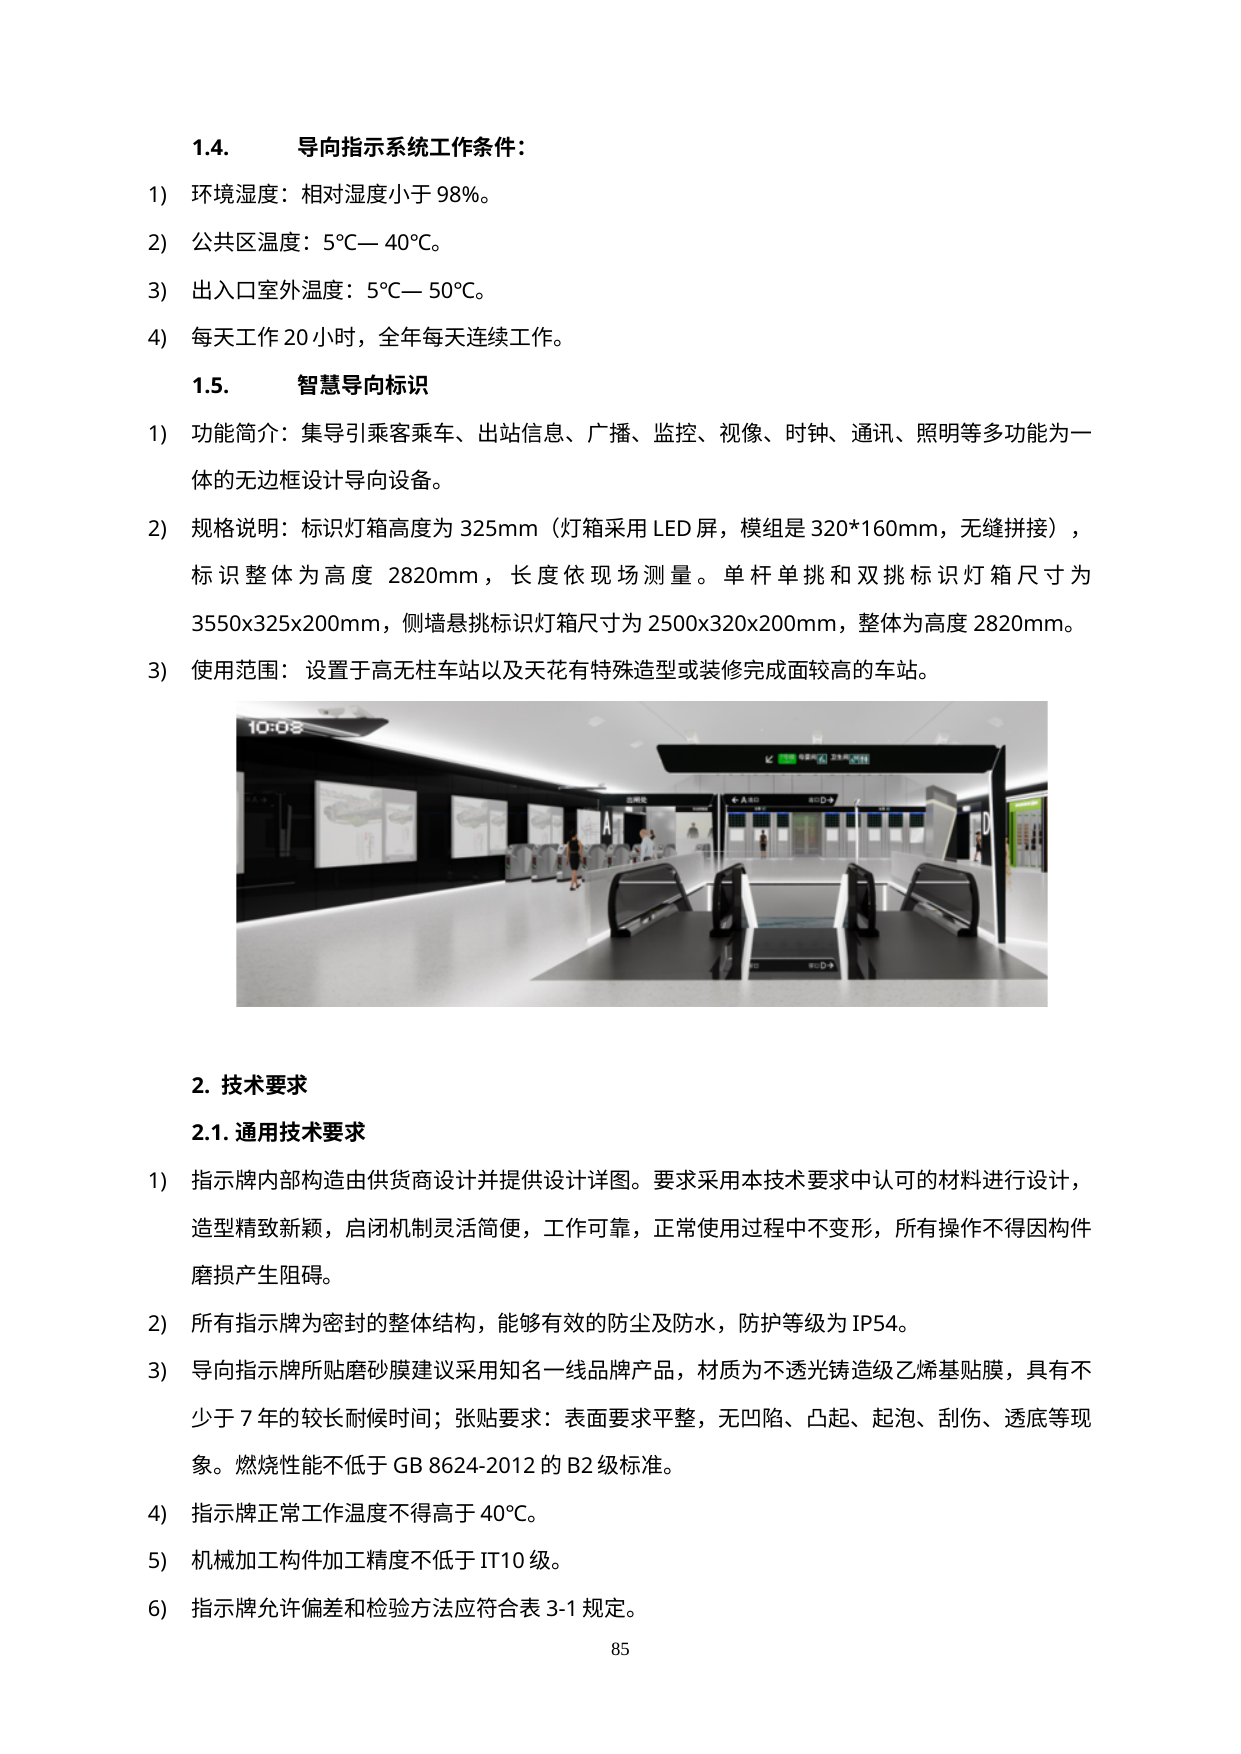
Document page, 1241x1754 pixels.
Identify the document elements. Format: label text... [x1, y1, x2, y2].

list 功能简介：集导引乘客乘车、出站信息、广播、监控、视像、时钟、通讯、照明等多功能为一体的无边框设计导向设备。 [148, 416, 1092, 495]
list 机械加工构件加工精度不低于IT10级。 [148, 1543, 1092, 1575]
list 指示牌允许偏差和检验方法应符合表3-1规定。 [148, 1591, 1092, 1623]
subtitle 技术要求 [191, 1068, 1092, 1099]
list 通用技术要求 [191, 1115, 1092, 1147]
list 指示牌内部构造由供货商设计并提供设计详图。要求采用本技术要求中认可的材料进行设计，造型精致新颖，启闭机制灵活简便，工作可靠，正常使用过程中不变形，所有操作不得因构件磨损产生阻碍。 [148, 1163, 1092, 1290]
list 所有指示牌为密封的整体结构，能够有效的防尘及防水，防护等级为IP54。 [148, 1306, 1092, 1337]
list 导向指示系统工作条件： [148, 130, 1092, 162]
list 规格说明：标识灯箱高度为 325mm（灯箱采用LED屏，模组是320*160mm，无缝拼接），标识整体为高度 2820mm，长度依现场测量。单杆单挑和双挑标识灯箱尺寸为 3550x325x200mm，侧墙悬挑标识灯箱尺寸为2500x320x200mm，整体为高度 2820mm。 [148, 511, 1092, 638]
list 出入口室外温度：5℃— 50℃。 [148, 273, 1092, 304]
picture [236, 701, 1048, 1007]
list 指示牌正常工作温度不得高于40℃。 [148, 1496, 1092, 1528]
list 每天工作20小时，全年每天连续工作。 [148, 320, 1092, 352]
list 智慧导向标识 [148, 368, 1092, 400]
list 导向指示牌所贴磨砂膜建议采用知名一线品牌产品，材质为不透光铸造级乙烯基贴膜，具有不少于7年的较长耐候时间；张贴要求：表面要求平整，无凹陷、凸起、起泡、刮伤、透底等现象。燃烧性能不低于GB 8624-2012的B2级标准。 [148, 1353, 1092, 1480]
list 使用范围： 设置于高无柱车站以及天花有特殊造型或装修完成面较高的车站。 [148, 653, 1092, 685]
list 公共区温度：5℃— 40℃。 [148, 225, 1092, 257]
list 环境湿度：相对湿度小于98%。 [148, 177, 1092, 209]
